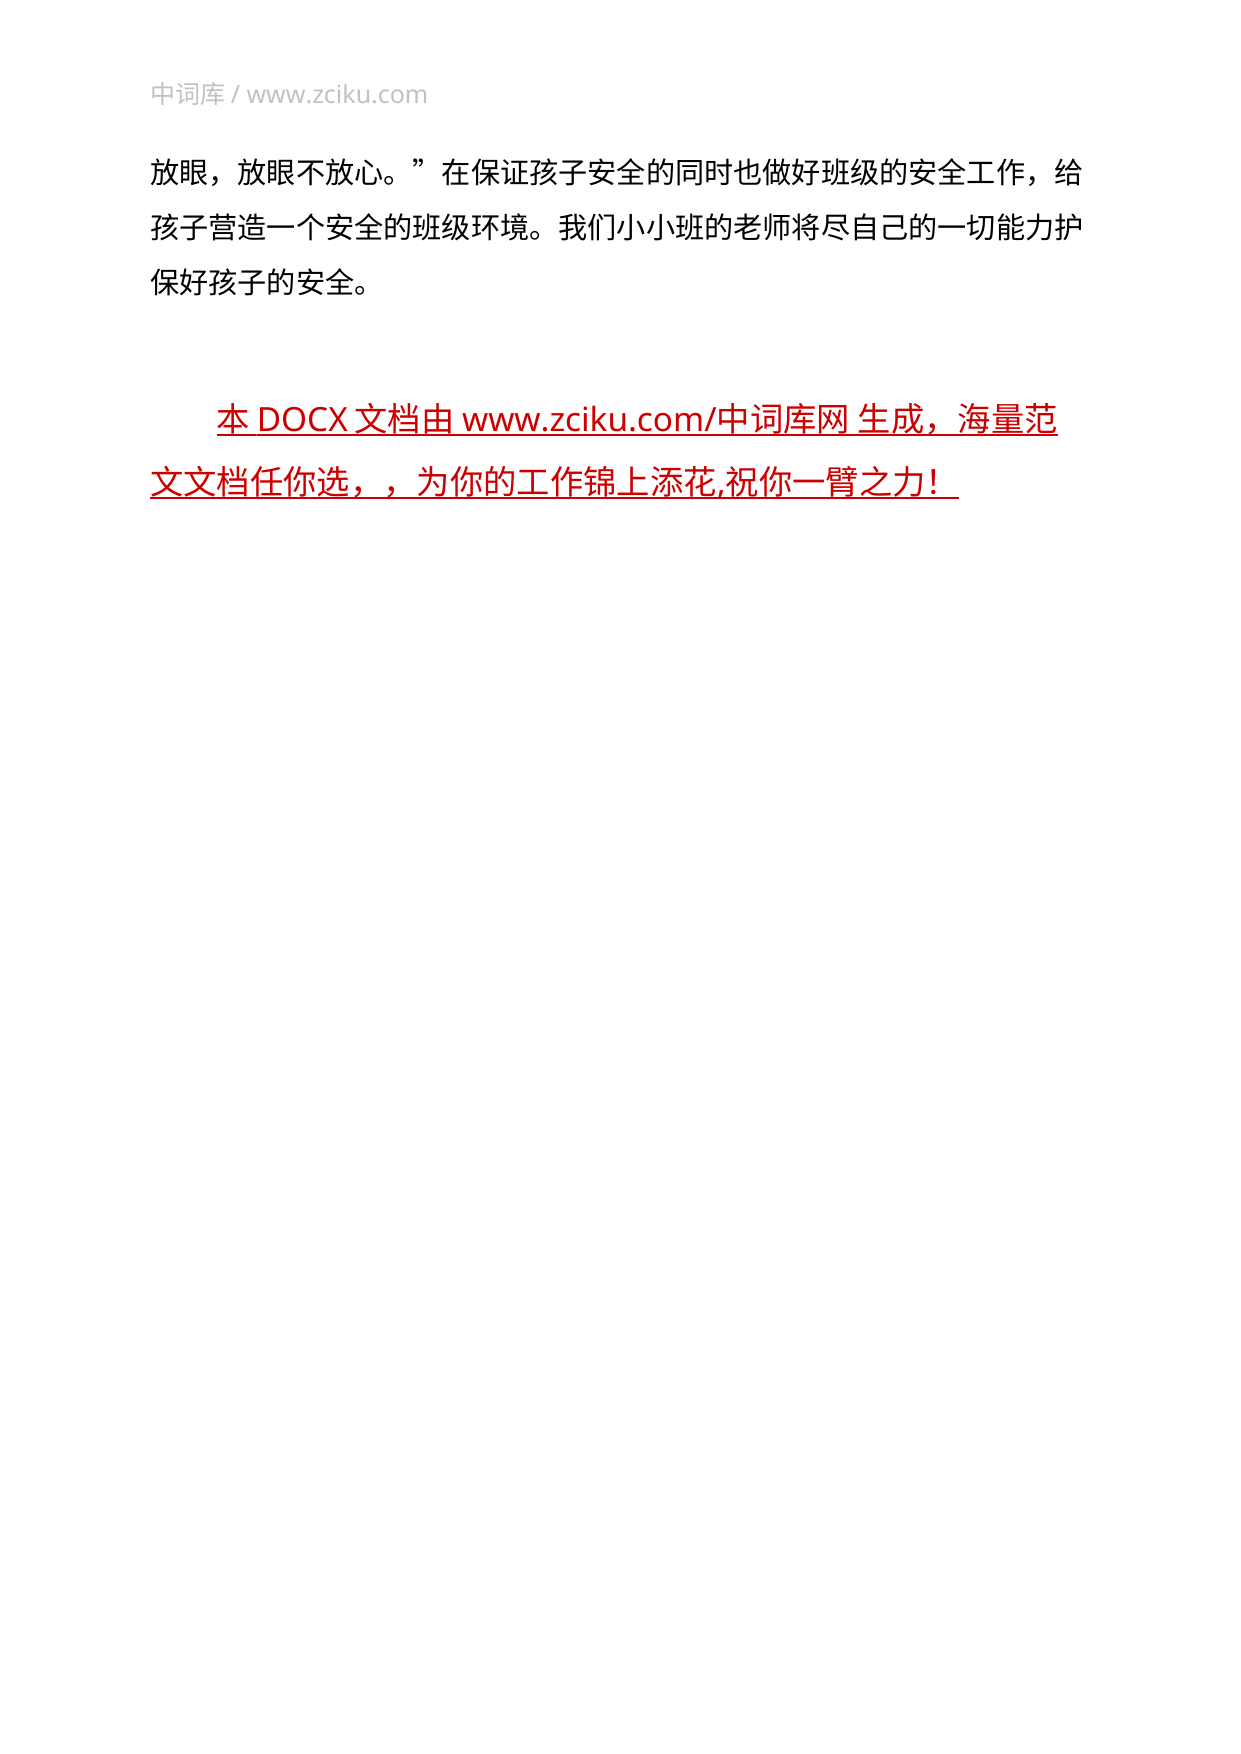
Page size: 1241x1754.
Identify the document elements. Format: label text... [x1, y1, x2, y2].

text 本DOCX文档由 www.zciku.com/中词库网 生成，海量范文文档任你选，，为你的工作锦上添花,祝你一臂之力！ [150, 393, 1090, 504]
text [150, 150, 1090, 302]
